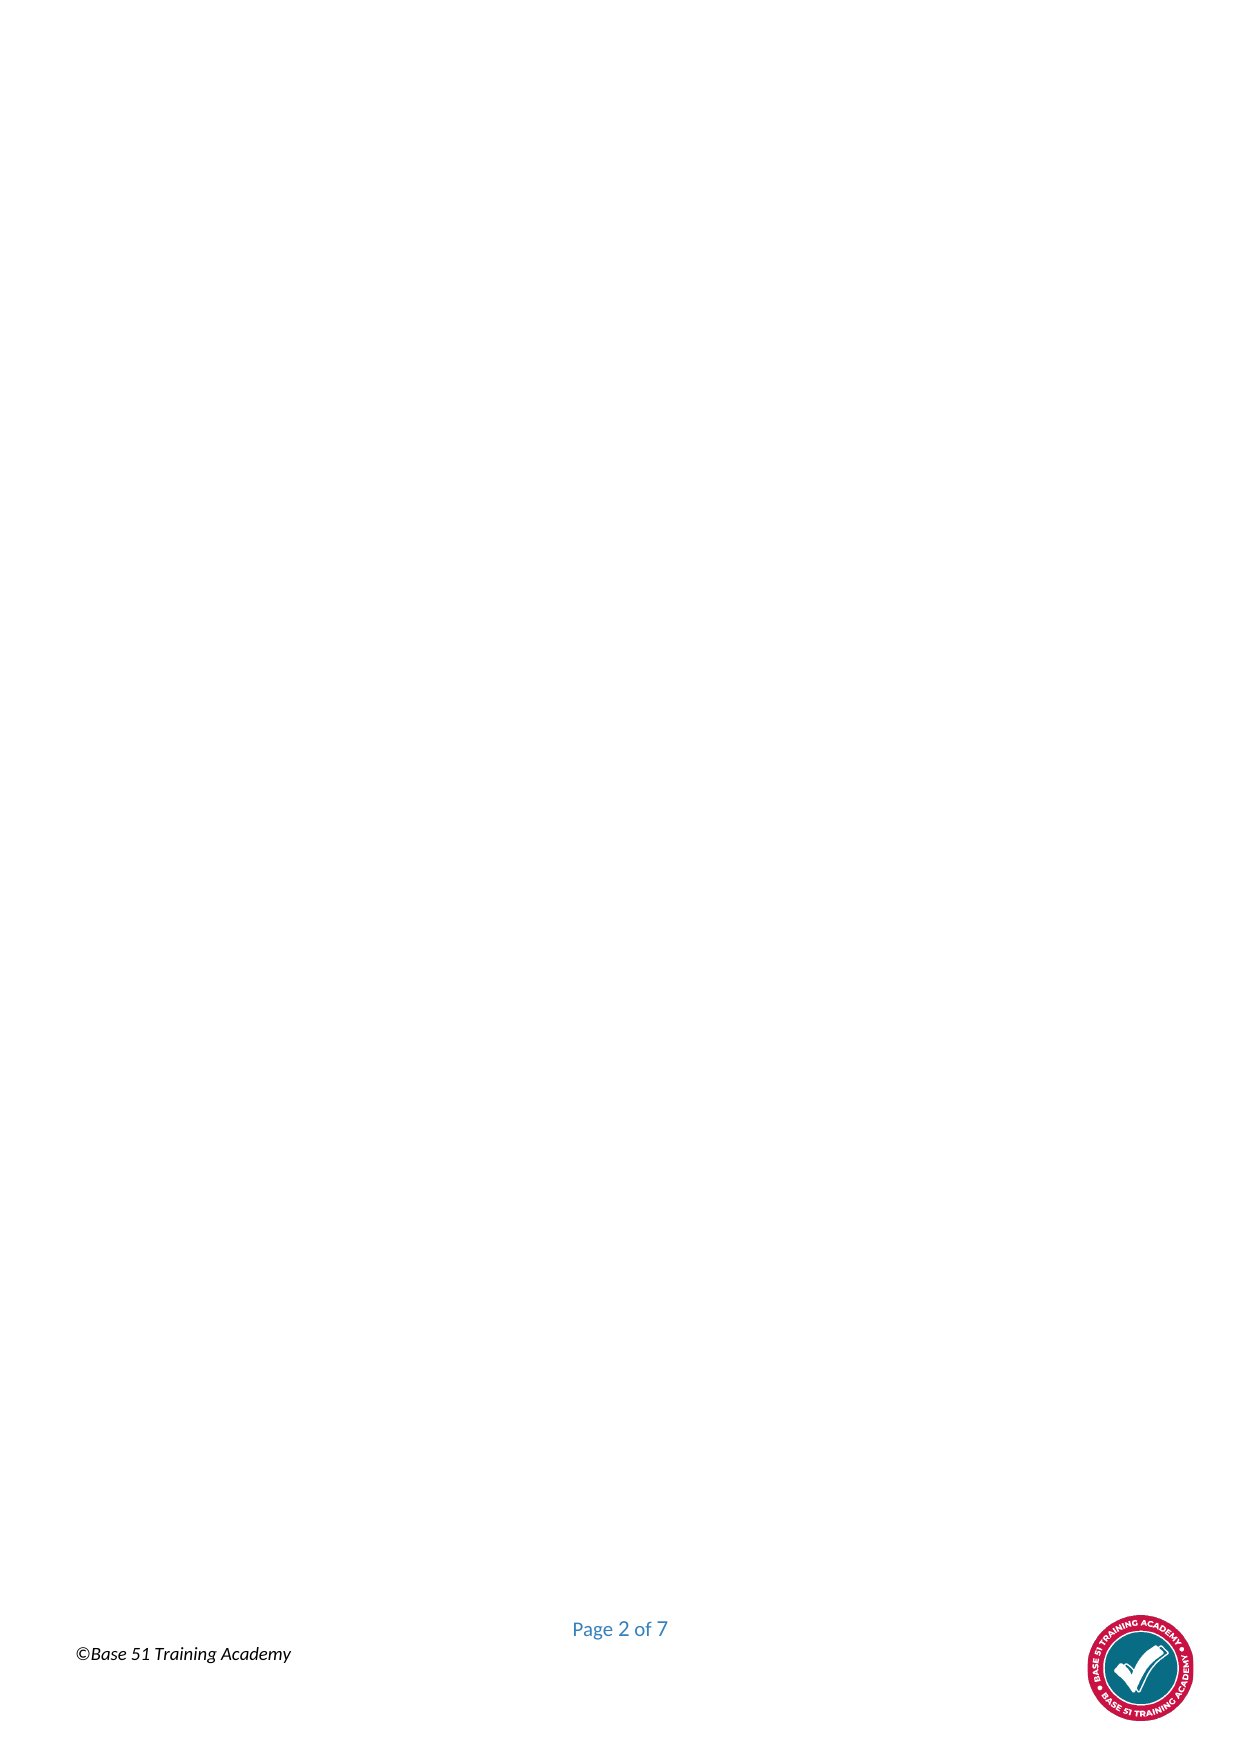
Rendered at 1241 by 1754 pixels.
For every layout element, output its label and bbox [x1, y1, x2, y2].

picture [1087, 1615, 1194, 1721]
